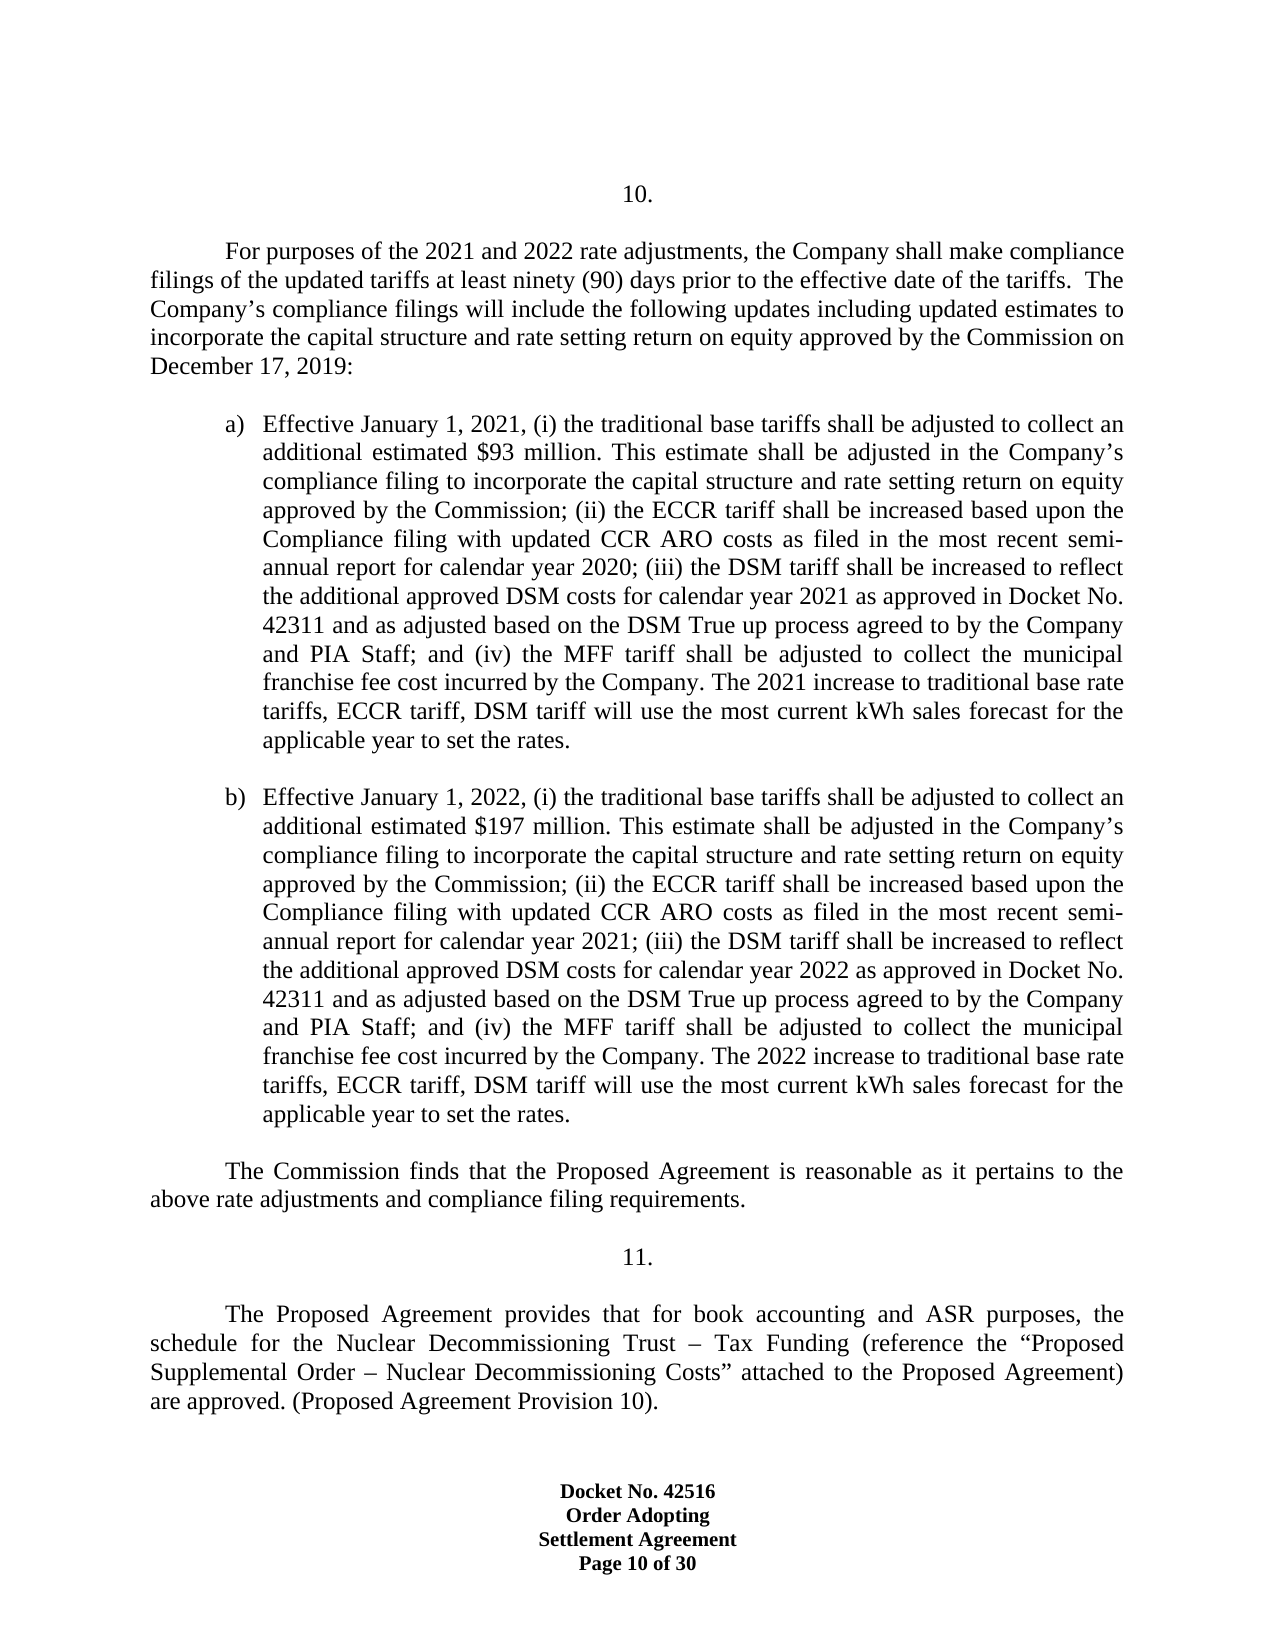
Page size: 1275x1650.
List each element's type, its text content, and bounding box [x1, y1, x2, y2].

list Effective January 1, 2021, (i) the traditional base tariffs shall be adjusted to collect an additional estimated $93 million. This estimate shall be adjusted in the Company’s compliance filing to incorporate the capital structure and rate setting return on equity approved by the Commission; (ii) the ECCR tariff shall be increased based upon the Compliance filing with updated CCR ARO costs as filed in the most recent semi-annual report for calendar year 2020; (iii) the DSM tariff shall be increased to reflect the additional approved DSM costs for calendar year 2021 as approved in Docket No. 42311 and as adjusted based on the DSM True up process agreed to by the Company and PIA Staff; and (iv) the MFF tariff shall be adjusted to collect the municipal franchise fee cost incurred by the Company. The 2021 increase to traditional base rate tariffs, ECCR tariff, DSM tariff will use the most current kWh sales forecast for the applicable year to set the rates. [225, 409, 1125, 754]
list Effective January 1, 2022, (i) the traditional base tariffs shall be adjusted to collect an additional estimated $197 million. This estimate shall be adjusted in the Company’s compliance filing to incorporate the capital structure and rate setting return on equity approved by the Commission; (ii) the ECCR tariff shall be increased based upon the Compliance filing with updated CCR ARO costs as filed in the most recent semi-annual report for calendar year 2021; (iii) the DSM tariff shall be increased to reflect the additional approved DSM costs for calendar year 2022 as approved in Docket No. 42311 and as adjusted based on the DSM True up process agreed to by the Company and PIA Staff; and (iv) the MFF tariff shall be adjusted to collect the municipal franchise fee cost incurred by the Company. The 2022 increase to traditional base rate tariffs, ECCR tariff, DSM tariff will use the most current kWh sales forecast for the applicable year to set the rates. [225, 782, 1125, 1127]
text 11. [150, 1242, 1125, 1271]
text 10. [150, 179, 1125, 207]
text For purposes of the 2021 and 2022 rate adjustments, the Company shall make compliance filings of the updated tariffs at least ninety (90) days prior to the effective date of the tariffs. The Company’s compliance filings will include the following updates including updated estimates to incorporate the capital structure and rate setting return on equity approved by the Commission on December 17, 2019: [150, 236, 1125, 380]
text The Proposed Agreement provides that for book accounting and ASR purposes, the schedule for the Nuclear Decommissioning Trust – Tax Funding (reference the “Proposed Supplemental Order – Nuclear Decommissioning Costs” attached to the Proposed Agreement) are approved. (Proposed Agreement Provision 10). [150, 1299, 1125, 1414]
text The Commission finds that the Proposed Agreement is reasonable as it pertains to the above rate adjustments and compliance filing requirements. [150, 1156, 1125, 1213]
